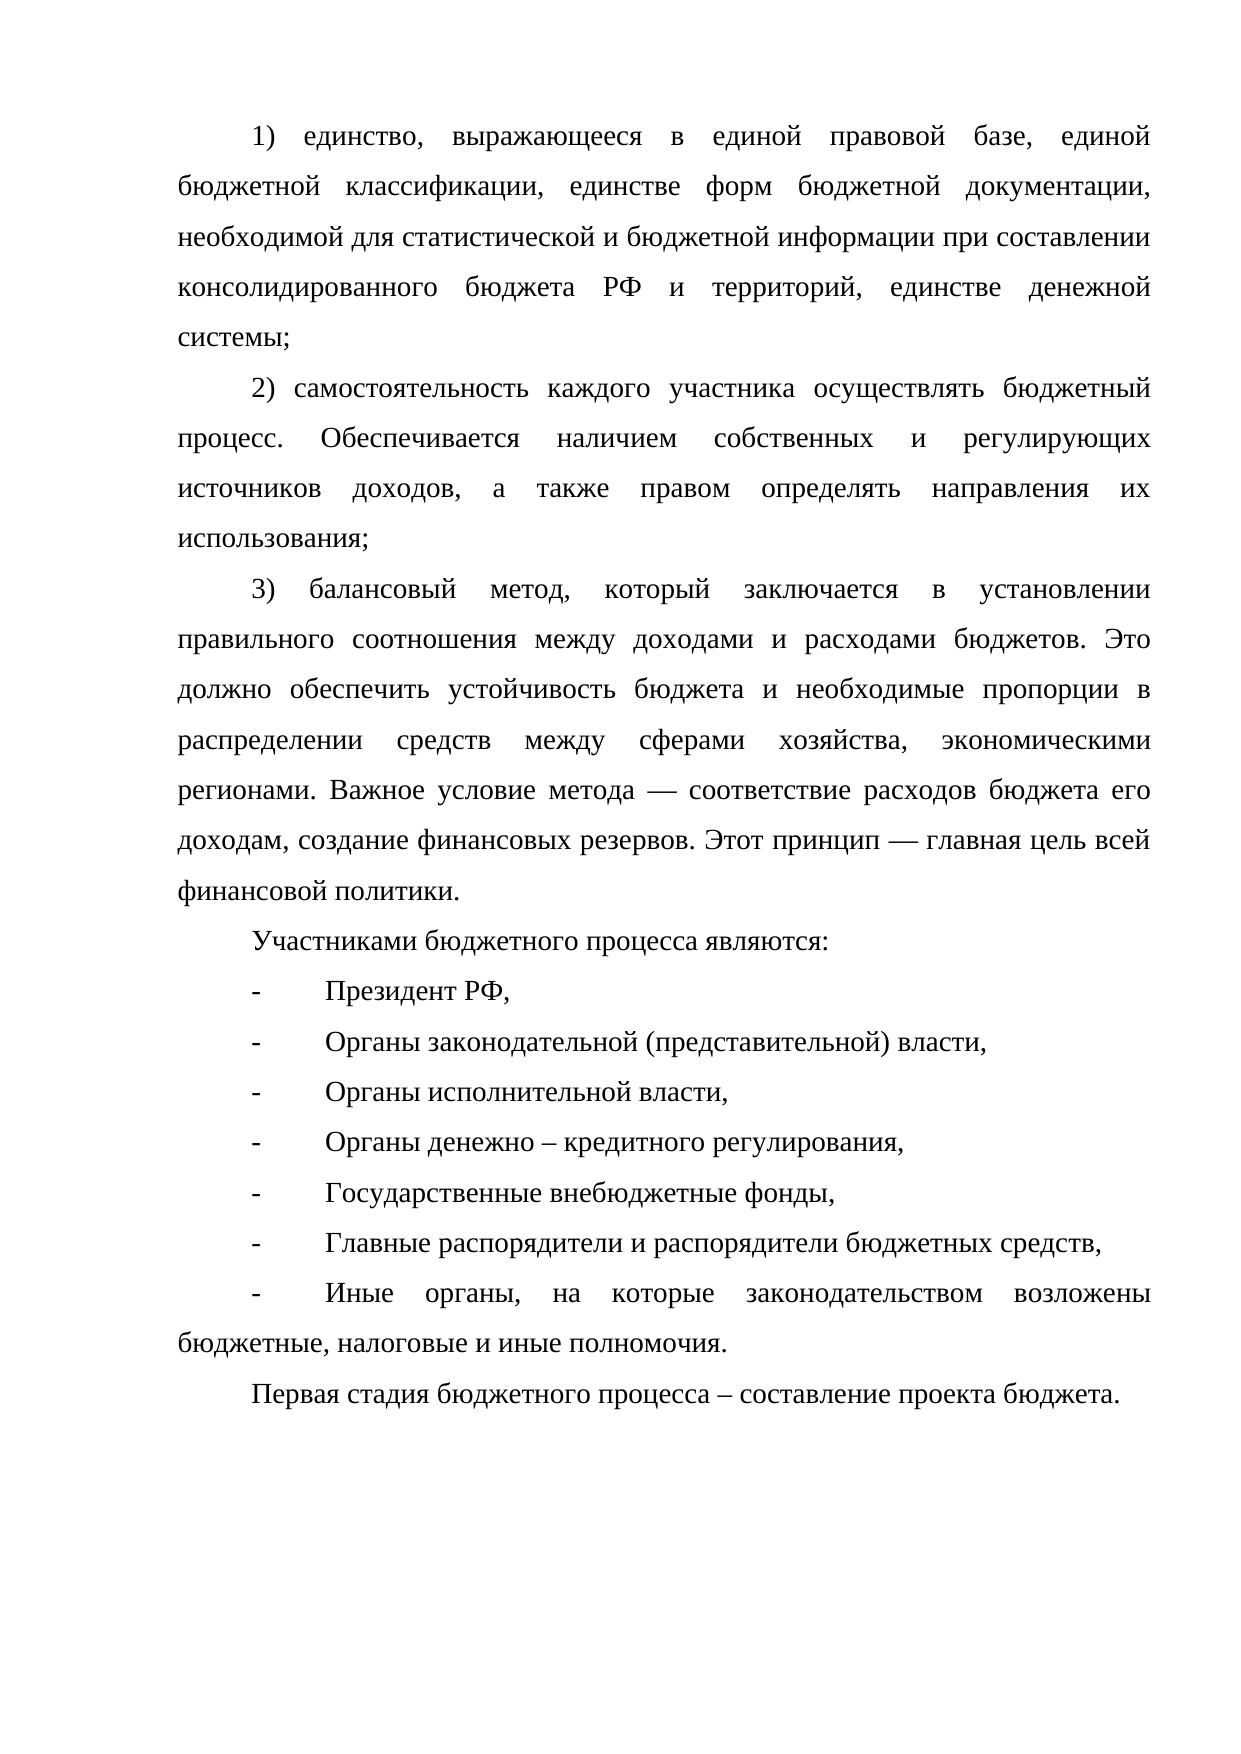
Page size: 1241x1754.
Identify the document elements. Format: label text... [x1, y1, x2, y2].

text 1) единство, выражающееся в единой правовой базе, единой бюджетной классификации, единстве форм бюджетной документации, необходимой для статистической и бюджетной информации при составлении консолидированного бюджета РФ и территорий, единстве денежной системы; [177, 118, 1152, 353]
list Государственные внебюджетные фонды, [177, 1175, 1152, 1208]
text Первая стадия бюджетного процесса – составление проекта бюджета. [177, 1376, 1152, 1409]
list Главные распорядители и распорядители бюджетных средств, [177, 1225, 1152, 1258]
text Участниками бюджетного процесса являются: [177, 923, 1152, 957]
list Органы исполнительной власти, [177, 1074, 1152, 1108]
list Иные органы, на которые законодательством возложены бюджетные, налоговые и иные полномочия. [177, 1275, 1152, 1359]
list Президент РФ, [177, 973, 1152, 1007]
list Органы законодательной (представительной) власти, [177, 1024, 1152, 1057]
list Органы денежно – кредитного регулирования, [177, 1124, 1152, 1158]
text 3) балансовый метод, который заключается в установлении правильного соотношения между доходами и расходами бюджетов. Это должно обеспечить устойчивость бюджета и необходимые пропорции в распределении средств между сферами хозяйства, экономическими регионами. Важное условие метода — соответствие расходов бюджета его доходам, создание финансовых резервов. Этот принцип — главная цель всей финансовой политики. [177, 571, 1152, 906]
text 2) самостоятельность каждого участника осуществлять бюджетный процесс. Обеспечивается наличием собственных и регулирующих источников доходов, а также правом определять направления их использования; [177, 370, 1152, 554]
